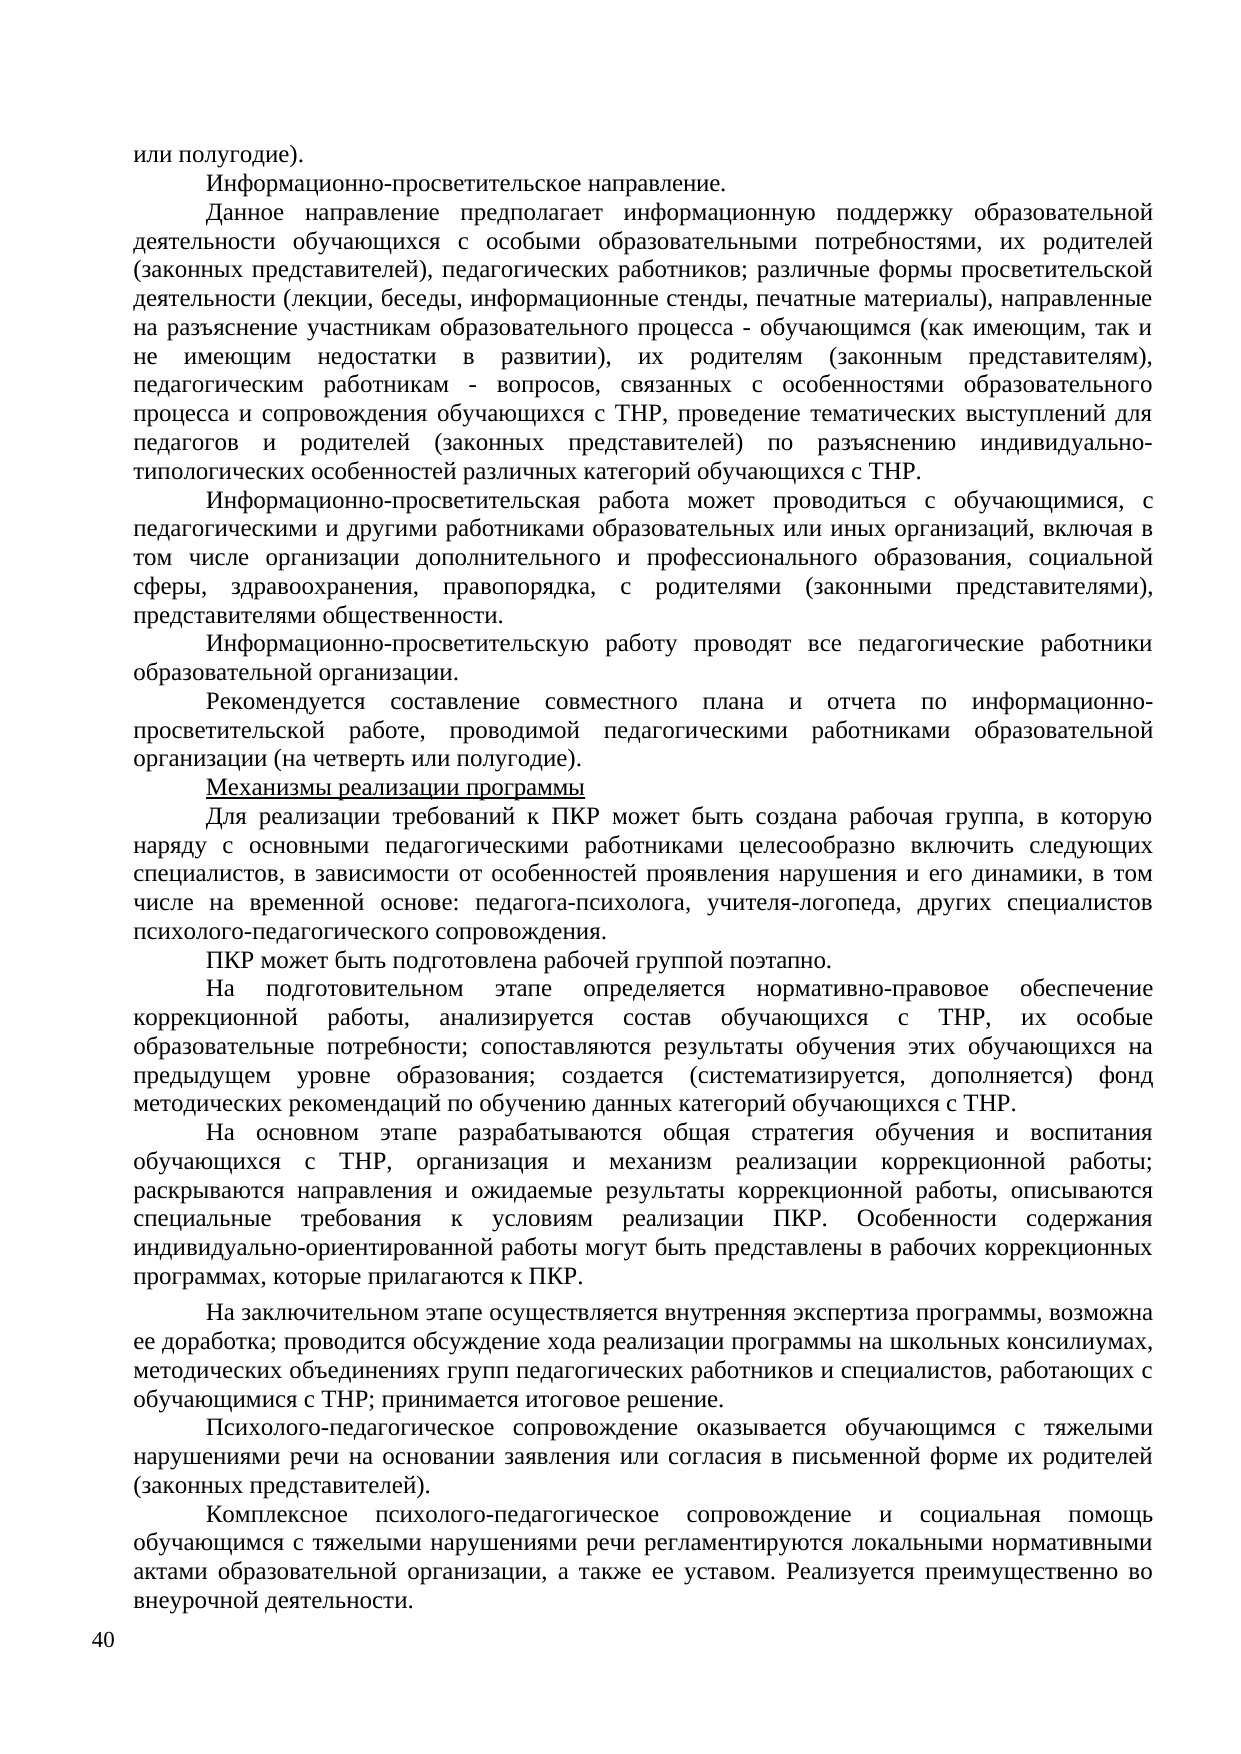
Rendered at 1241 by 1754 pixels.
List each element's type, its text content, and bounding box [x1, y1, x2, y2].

text Рекомендуется составление совместного плана и отчета по информационно- просветительской работе, проводимой педагогическими работниками образовательной организации (на четверть или полугодие). [133, 686, 1154, 772]
text Информационно-просветительскую работу проводят все педагогические работники образовательной организации. [133, 628, 1153, 686]
text На заключительном этапе осуществляется внутренняя экспертиза программы, возможна ее доработка; проводится обсуждение хода реализации программы на школьных консилиумах, методических объединениях групп педагогических работников и специалистов, работающих с обучающимися с ТНР; принимается итоговое решение. [133, 1297, 1153, 1412]
text На подготовительном этапе определяется нормативно-правовое обеспечение коррекционной работы, анализируется состав обучающихся с ТНР, их особые образовательные потребности; сопоставляются результаты обучения этих обучающихся на предыдущем уровне образования; создается (систематизируется, дополняется) фонд методических рекомендаций по обучению данных категорий обучающихся с ТНР. [133, 973, 1154, 1117]
text Механизмы реализации программы [206, 772, 1205, 801]
text Комплексное психолого-педагогическое сопровождение и социальная помощь обучающимся с тяжелыми нарушениями речи регламентируются локальными нормативными актами образовательной организации, а также ее уставом. Реализуется преимущественно во внеурочной деятельности. [133, 1499, 1154, 1614]
text На основном этапе разрабатываются общая стратегия обучения и воспитания обучающихся с ТНР, организация и механизм реализации коррекционной работы; раскрываются направления и ожидаемые результаты коррекционной работы, описываются специальные требования к условиям реализации ПКР. Особенности содержания индивидуально-ориентированной работы могут быть представлены в рабочих коррекционных программах, которые прилагаются к ПКР. [133, 1117, 1154, 1290]
text ПКР может быть подготовлена рабочей группой поэтапно. [206, 945, 1205, 973]
text Для реализации требований к ПКР может быть создана рабочая группа, в которую наряду с основными педагогическими работниками целесообразно включить следующих специалистов, в зависимости от особенностей проявления нарушения и его динамики, в том числе на временной основе: педагога-психолога, учителя-логопеда, других специалистов психолого-педагогического сопровождения. [133, 801, 1154, 945]
text Информационно-просветительское направление. [206, 168, 1205, 197]
text Психолого-педагогическое сопровождение оказывается обучающимся с тяжелыми нарушениями речи на основании заявления или согласия в письменной форме их родителей (законных представителей). [133, 1412, 1154, 1499]
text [133, 139, 1154, 168]
text Данное направление предполагает информационную поддержку образовательной деятельности обучающихся с особыми образовательными потребностями, их родителей (законных представителей), педагогических работников; различные формы просветительской деятельности (лекции, беседы, информационные стенды, печатные материалы), направленные на разъяснение участникам образовательного процесса - обучающимся (как имеющим, так и не имеющим недостатки в развитии), их родителям (законным представителям), педагогическим работникам - вопросов, связанных с особенностями образовательного процесса и сопровождения обучающихся с ТНР, проведение тематических выступлений для педагогов и родителей (законных представителей) по разъяснению индивидуально- типологических особенностей различных категорий обучающихся с ТНР. [133, 197, 1153, 484]
text Информационно-просветительская работа может проводиться с обучающимися, с педагогическими и другими работниками образовательных или иных организаций, включая в том числе организации дополнительного и профессионального образования, социальной сферы, здравоохранения, правопорядка, с родителями (законными представителями), представителями общественности. [133, 485, 1154, 628]
